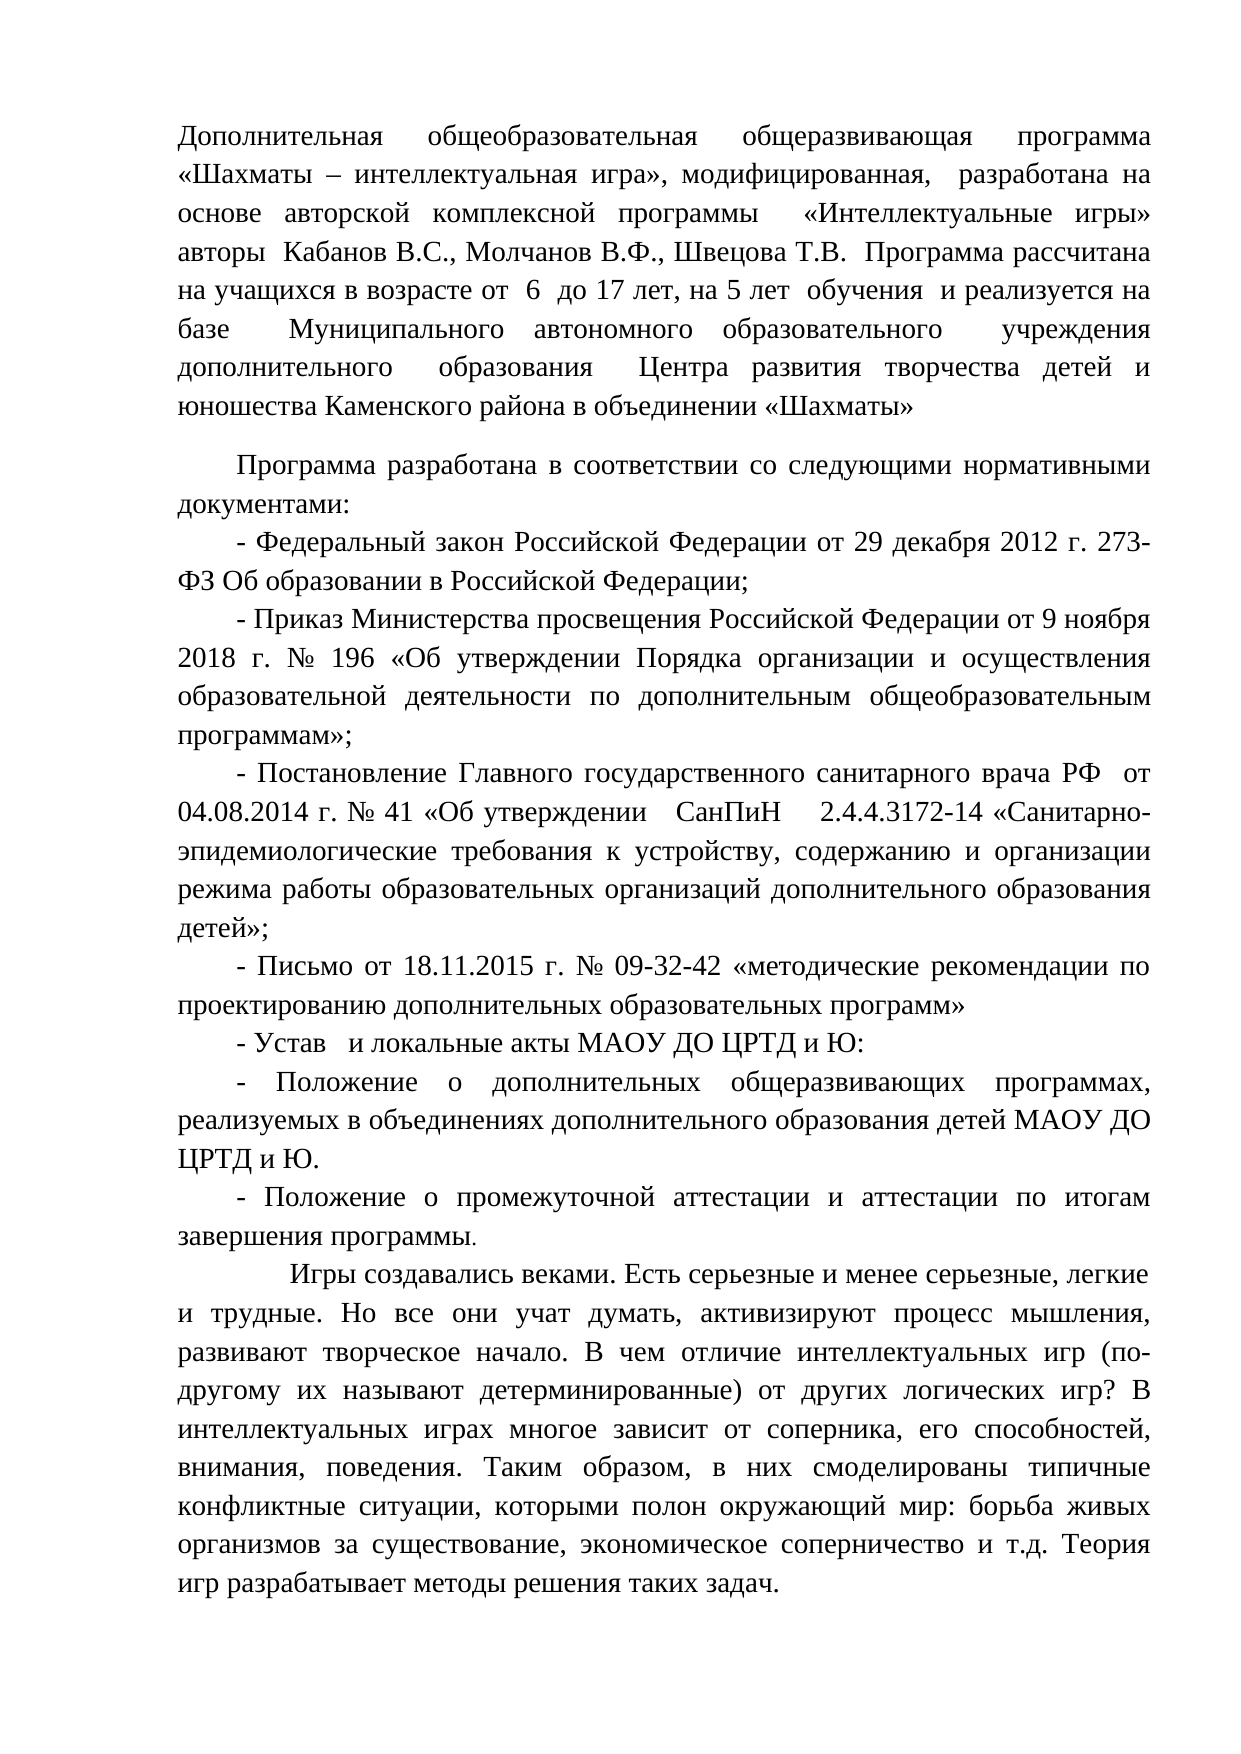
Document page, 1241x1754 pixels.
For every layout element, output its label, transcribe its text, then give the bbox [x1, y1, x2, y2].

text - Письмо от 18.11.2015 г. № 09-32-42 «методические рекомендации по проектированию дополнительных образовательных программ» [177, 948, 1152, 1020]
text Программа разработана в соответствии со следующими нормативными документами: [177, 447, 1152, 519]
text - Постановление Главного государственного санитарного врача РФ от 04.08.2014 г. № 41 «Об утверждении СанПиН 2.4.4.3172-14 «Санитарно-эпидемиологические требования к устройству, содержанию и организации режима работы образовательных организаций дополнительного образования детей»; [177, 756, 1152, 943]
text - Положение о промежуточной аттестации и аттестации по итогам завершения программы. [177, 1179, 1152, 1252]
text - Положение о дополнительных общеразвивающих программах, реализуемых в объединениях дополнительного образования детей МАОУ ДО ЦРТД и Ю. [177, 1064, 1152, 1174]
text - Приказ Министерства просвещения Российской Федерации от 9 ноября 2018 г. № 196 «Об утверждении Порядка организации и осуществления образовательной деятельности по дополнительным общеобразовательным программам»; [177, 601, 1152, 751]
text - Федеральный закон Российской Федерации от 29 декабря 2012 г. 273-ФЗ Об образовании в Российской Федерации; [177, 524, 1152, 596]
text - Устав и локальные акты МАОУ ДО ЦРТД и Ю: [177, 1025, 1152, 1059]
text Дополнительная общеобразовательная общеразвивающая программа «Шахматы – интеллектуальная игра», модифицированная, разработана на основе авторской комплексной программы «Интеллектуальные игры» авторы Кабанов В.С., Молчанов В.Ф., Швецова Т.В. Программа рассчитана на учащихся в возрасте от 6 до 17 лет, на 5 лет обучения и реализуется на базе Муниципального автономного образовательного учреждения дополнительного образования Центра развития творчества детей и юношества Каменского района в объединении «Шахматы» [177, 118, 1152, 421]
text Игры создавались веками. Есть серьезные и менее серьезные, легкие и трудные. Но все они учат думать, активизируют процесс мышления, развивают творческое начало. В чем отличие интеллектуальных игр (по-другому их называют детерминированные) от других логических игр? В интеллектуальных играх многое зависит от соперника, его способностей, внимания, поведения. Таким образом, в них смоделированы типичные конфликтные ситуации, которыми полон окружающий мир: борьба живых организмов за существование, экономическое соперничество и т.д. Теория игр разрабатывает методы решения таких задач. [177, 1257, 1152, 1598]
